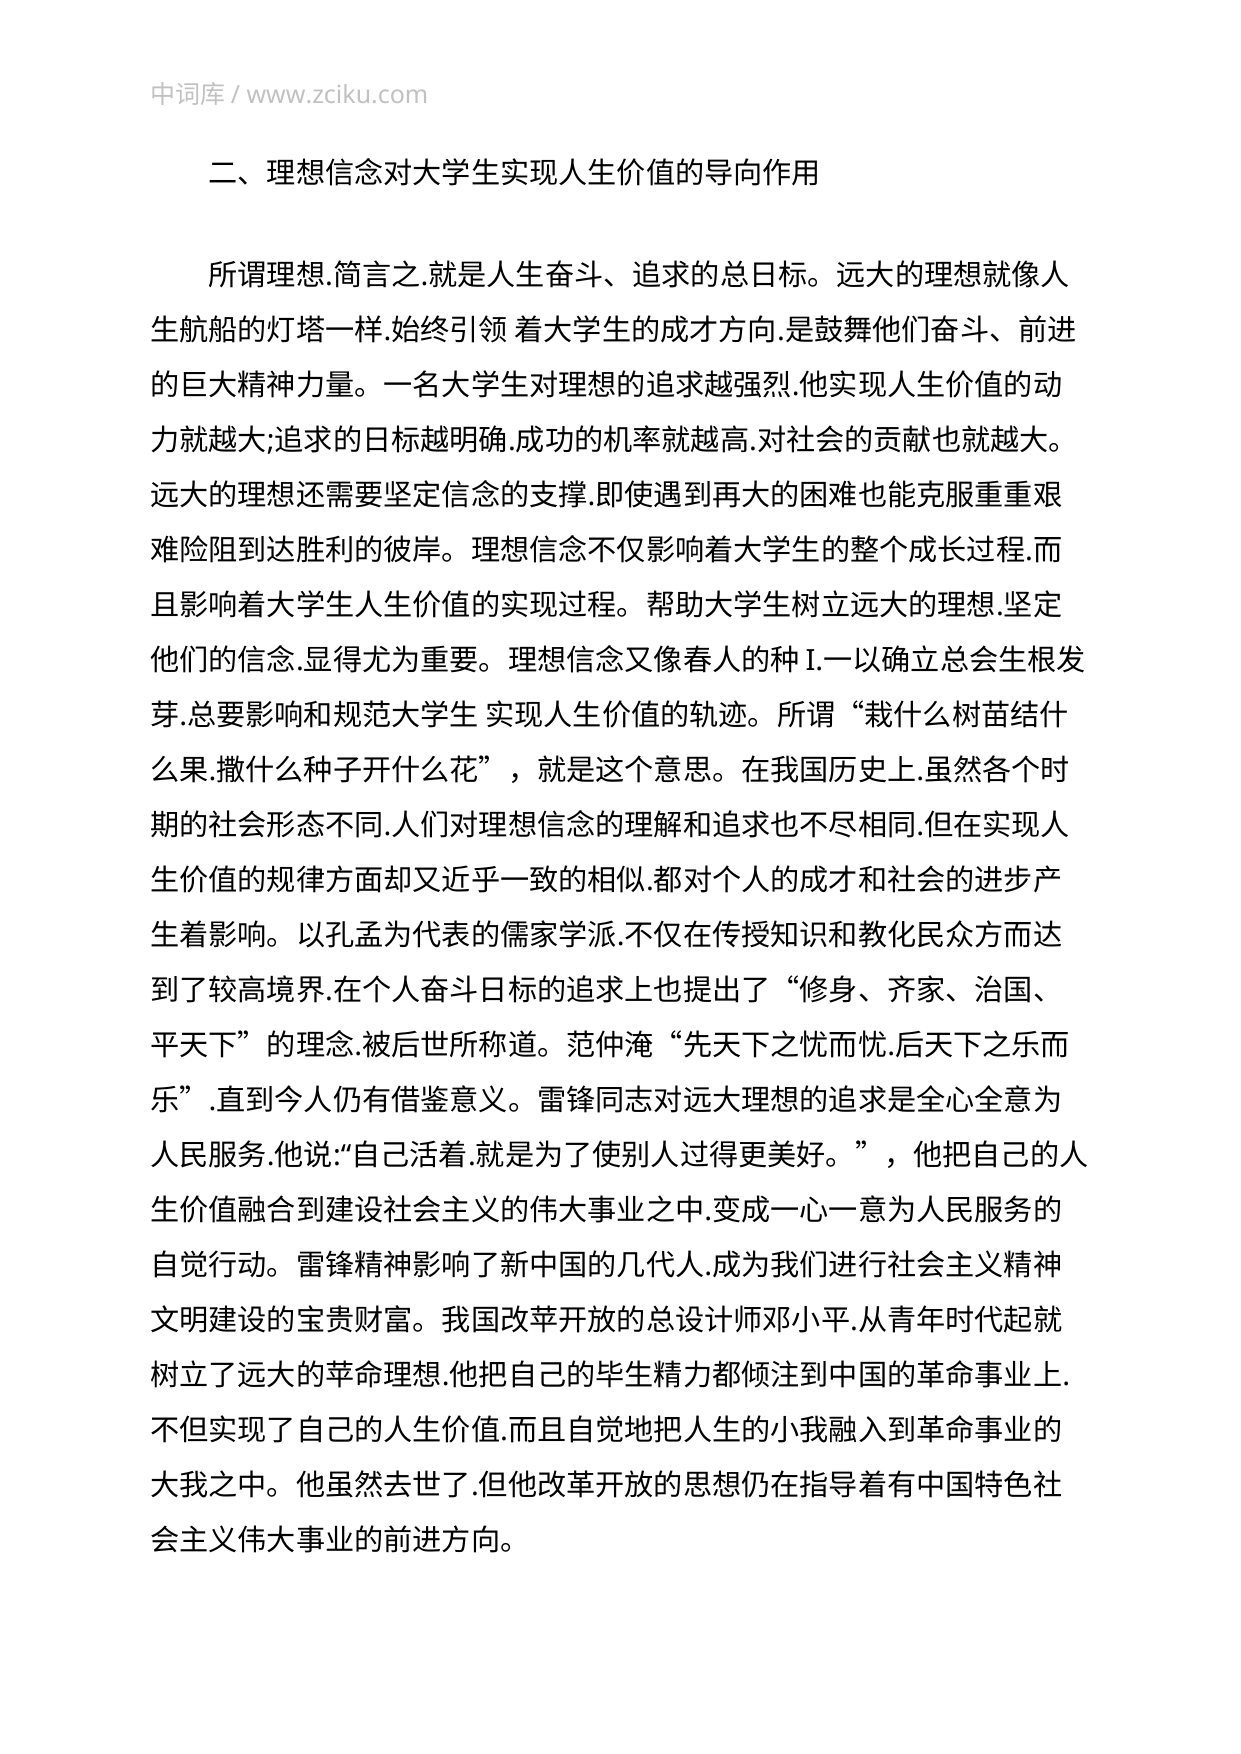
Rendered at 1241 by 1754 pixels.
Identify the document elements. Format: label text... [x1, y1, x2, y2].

text 所谓理想.简言之.就是人生奋斗、追求的总日标。远大的理想就像人生航船的灯塔一样.始终引领 着大学生的成才方向.是鼓舞他们奋斗、前进的巨大精神力量。一名大学生对理想的追求越强烈.他实现人生价值的动力就越大;追求的日标越明确.成功的机率就越高.对社会的贡献也就越大。远大的理想还需要坚定信念的支撑.即使遇到再大的困难也能克服重重艰难险阻到达胜利的彼岸。理想信念不仅影响着大学生的整个成长过程.而且影响着大学生人生价值的实现过程。帮助大学生树立远大的理想.坚定他们的信念.显得尤为重要。理想信念又像春人的种I.一以确立总会生根发芽.总要影响和规范大学生 实现人生价值的轨迹。所谓“栽什么树苗结什么果.撒什么种子开什么花”，就是这个意思。在我国历史上.虽然各个时期的社会形态不同.人们对理想信念的理解和追求也不尽相同.但在实现人生价值的规律方面却又近乎一致的相似.都对个人的成才和社会的进步产生着影响。以孔孟为代表的儒家学派.不仅在传授知识和教化民众方而达到了较高境界.在个人奋斗日标的追求上也提出了“修身、齐家、治国、平天下”的理念.被后世所称道。范仲淹“先天下之忧而忧.后天下之乐而乐”.直到今人仍有借鉴意义。雷锋同志对远大理想的追求是全心全意为人民服务.他说:“自己活着.就是为了使别人过得更美好。”，他把自己的人生价值融合到建设社会主义的伟大事业之中.变成一心一意为人民服务的自觉行动。雷锋精神影响了新中国的几代人.成为我们进行社会主义精神文明建设的宝贵财富。我国改苹开放的总设计师邓小平.从青年时代起就树立了远大的苹命理想.他把自己的毕生精力都倾注到中国的革命事业上.不但实现了自己的人生价值.而且自觉地把人生的小我融入到革命事业的大我之中。他虽然去世了.但他改革开放的思想仍在指导着有中国特色社会主义伟大事业的前进方向。 [150, 252, 1090, 1559]
text 二、理想信念对大学生实现人生价值的导向作用 [150, 150, 1090, 192]
